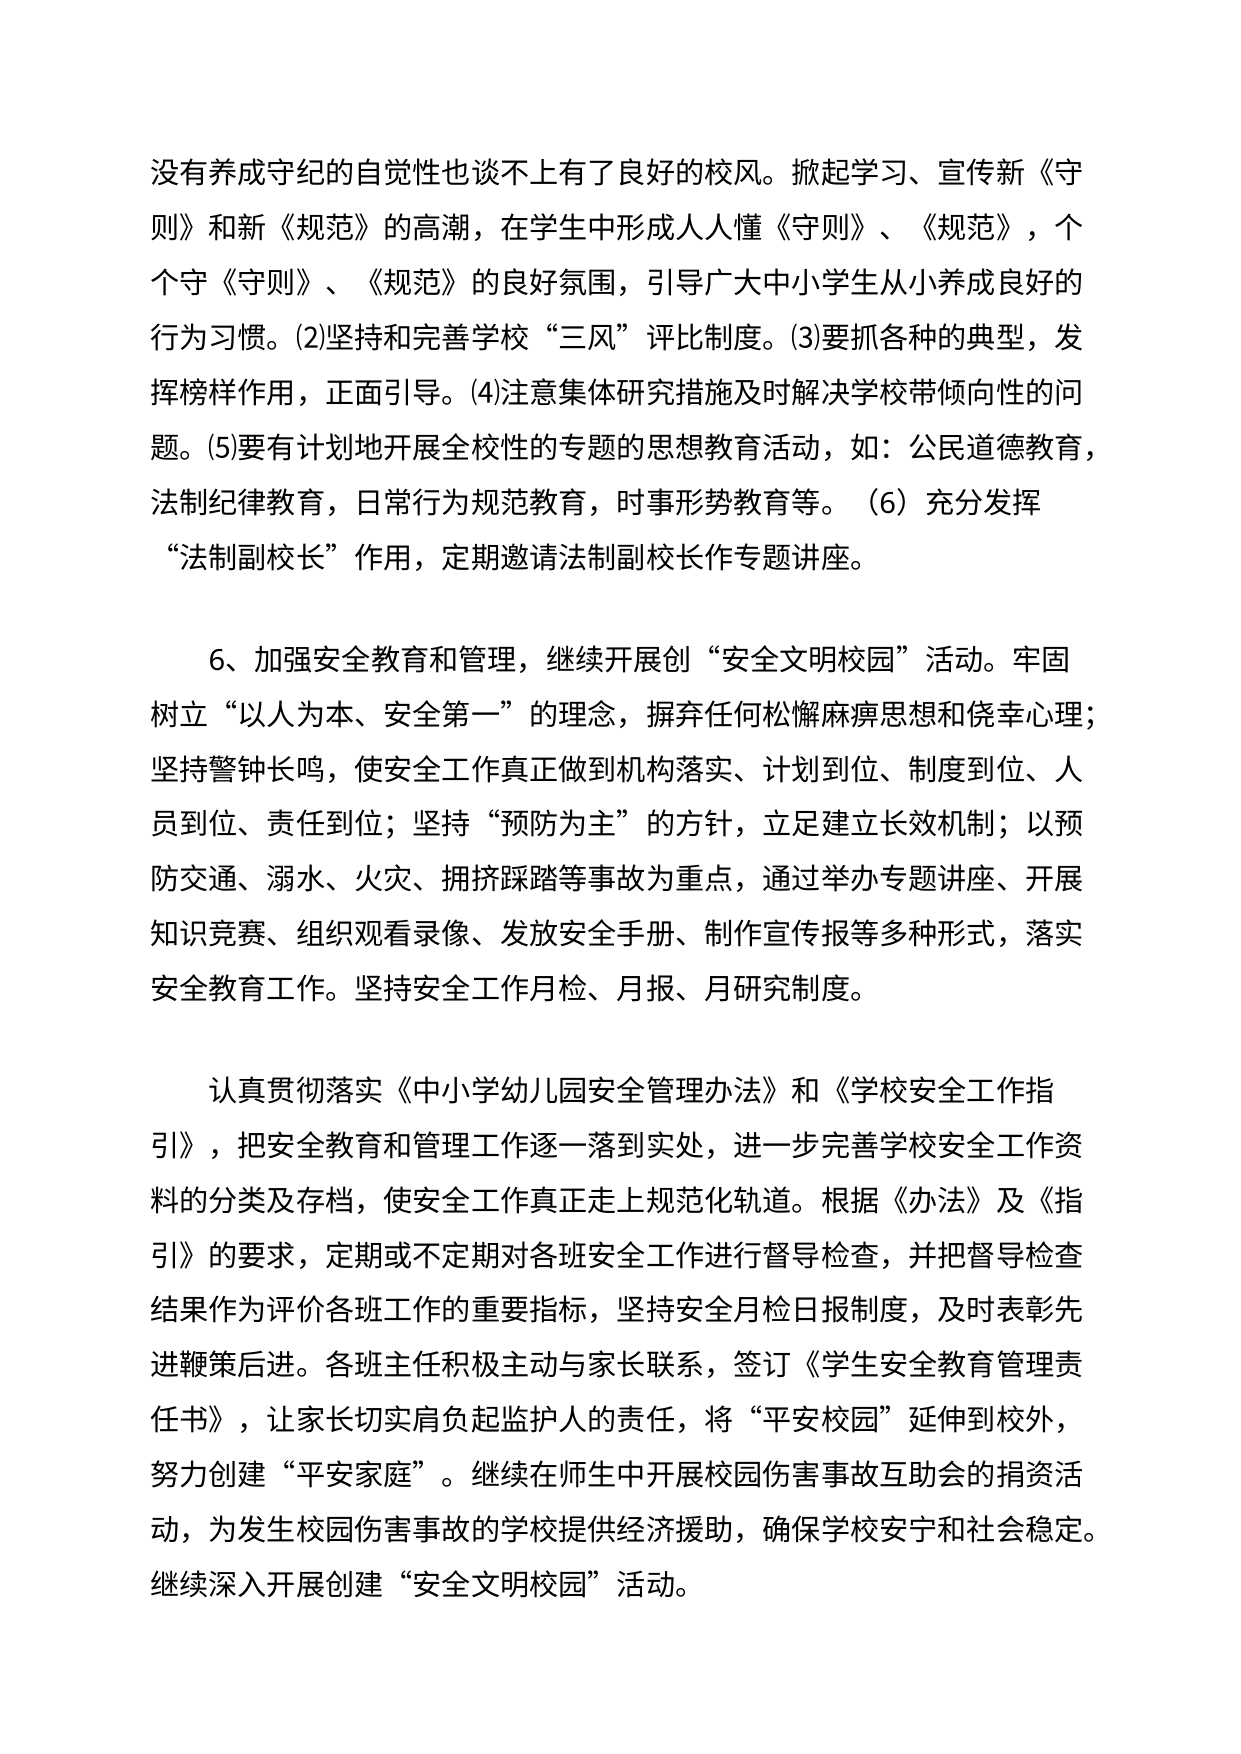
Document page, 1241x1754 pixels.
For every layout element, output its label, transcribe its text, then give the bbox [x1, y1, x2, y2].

text 认真贯彻落实《中小学幼儿园安全管理办法》和《学校安全工作指引》，把安全教育和管理工作逐一落到实处，进一步完善学校安全工作资料的分类及存档，使安全工作真正走上规范化轨道。根据《办法》及《指引》的要求，定期或不定期对各班安全工作进行督导检查，并把督导检查结果作为评价各班工作的重要指标，坚持安全月检日报制度，及时表彰先进鞭策后进。各班主任积极主动与家长联系，签订《学生安全教育管理责任书》，让家长切实肩负起监护人的责任，将“平安校园”延伸到校外，努力创建“平安家庭”。继续在师生中开展校园伤害事故互助会的捐资活动，为发生校园伤害事故的学校提供经济援助，确保学校安宁和社会稳定。继续深入开展创建“安全文明校园”活动。 [150, 1067, 1090, 1604]
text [150, 150, 1090, 577]
text 6、加强安全教育和管理，继续开展创“安全文明校园”活动。牢固树立“以人为本、安全第一”的理念，摒弃任何松懈麻痹思想和侥幸心理；坚持警钟长鸣，使安全工作真正做到机构落实、计划到位、制度到位、人员到位、责任到位；坚持“预防为主”的方针，立足建立长效机制；以预防交通、溺水、火灾、拥挤踩踏等事故为重点，通过举办专题讲座、开展知识竞赛、组织观看录像、发放安全手册、制作宣传报等多种形式，落实安全教育工作。坚持安全工作月检、月报、月研究制度。 [150, 636, 1090, 1008]
